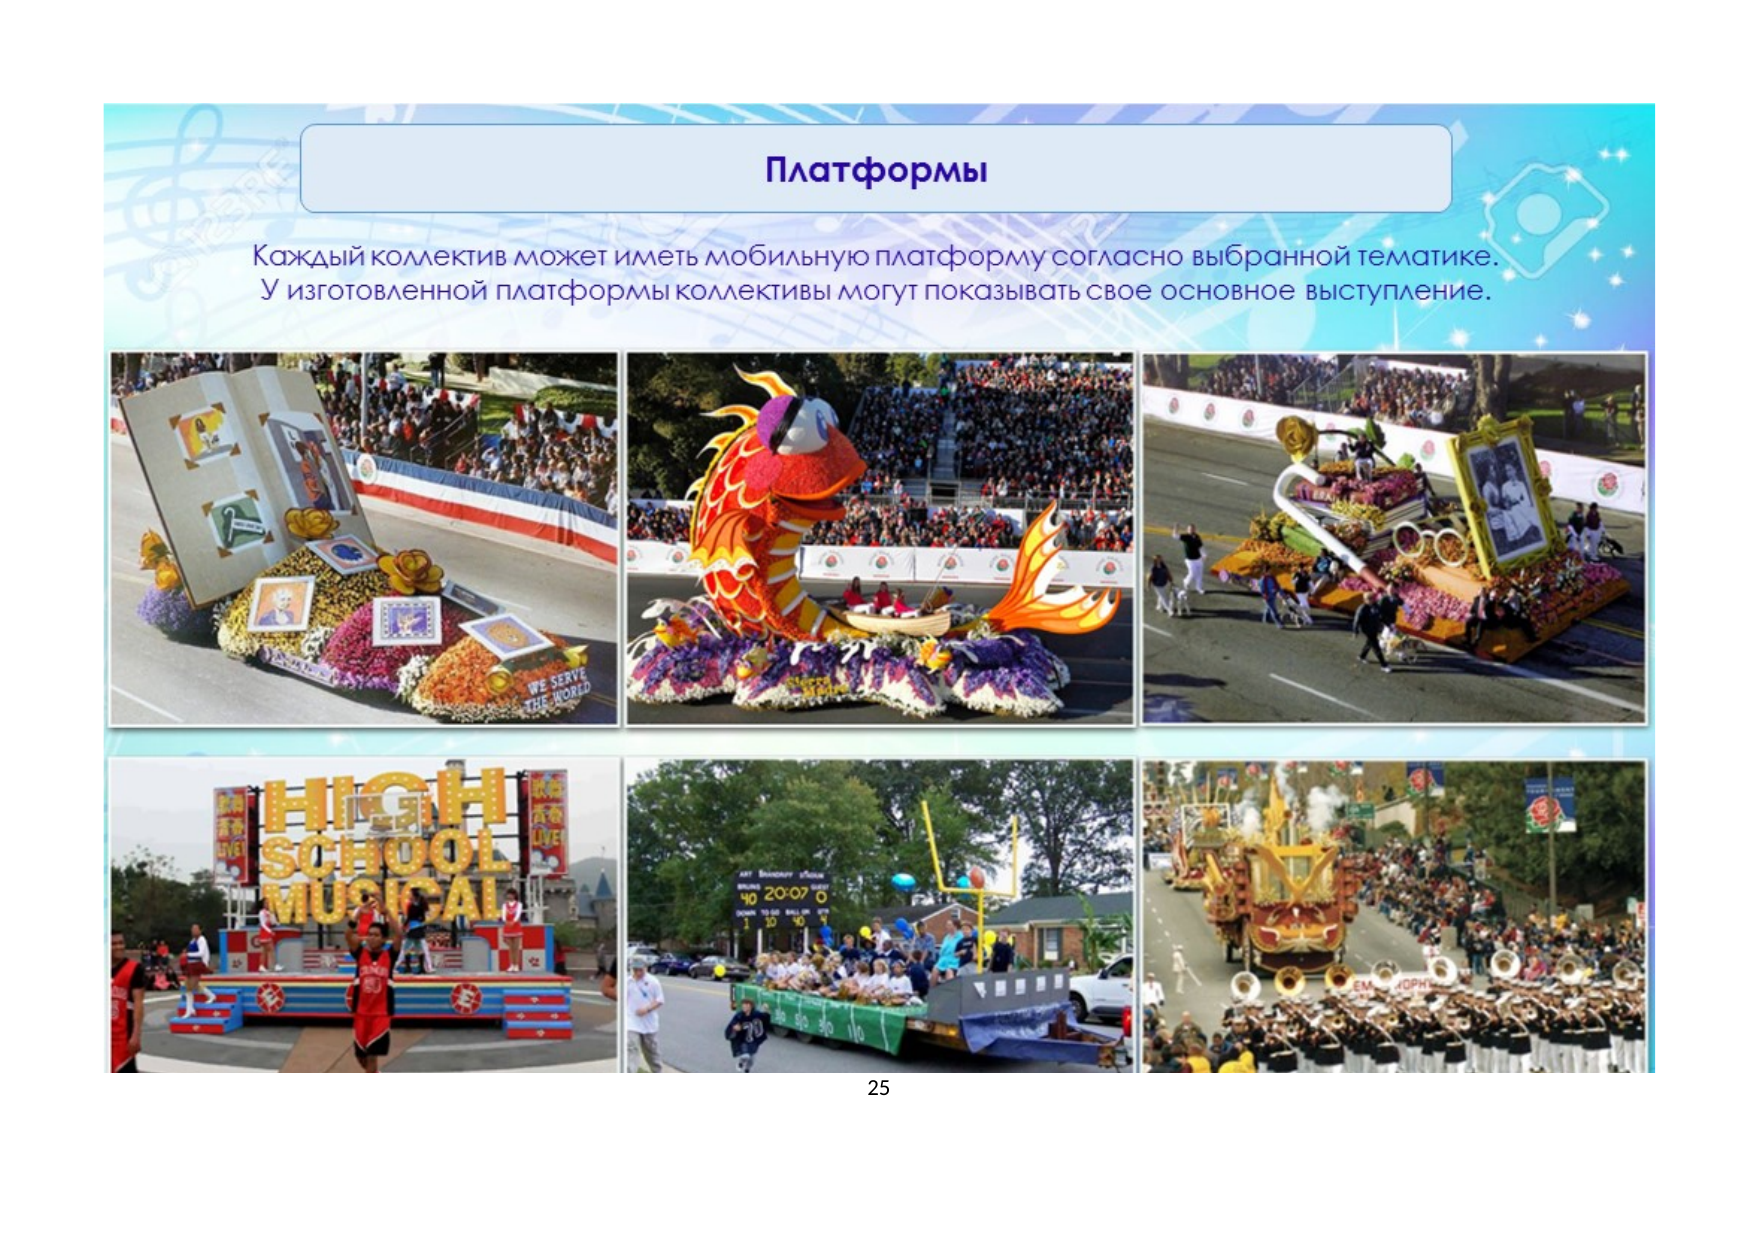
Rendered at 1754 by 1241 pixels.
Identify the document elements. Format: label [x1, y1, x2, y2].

picture [103, 103, 1656, 1073]
